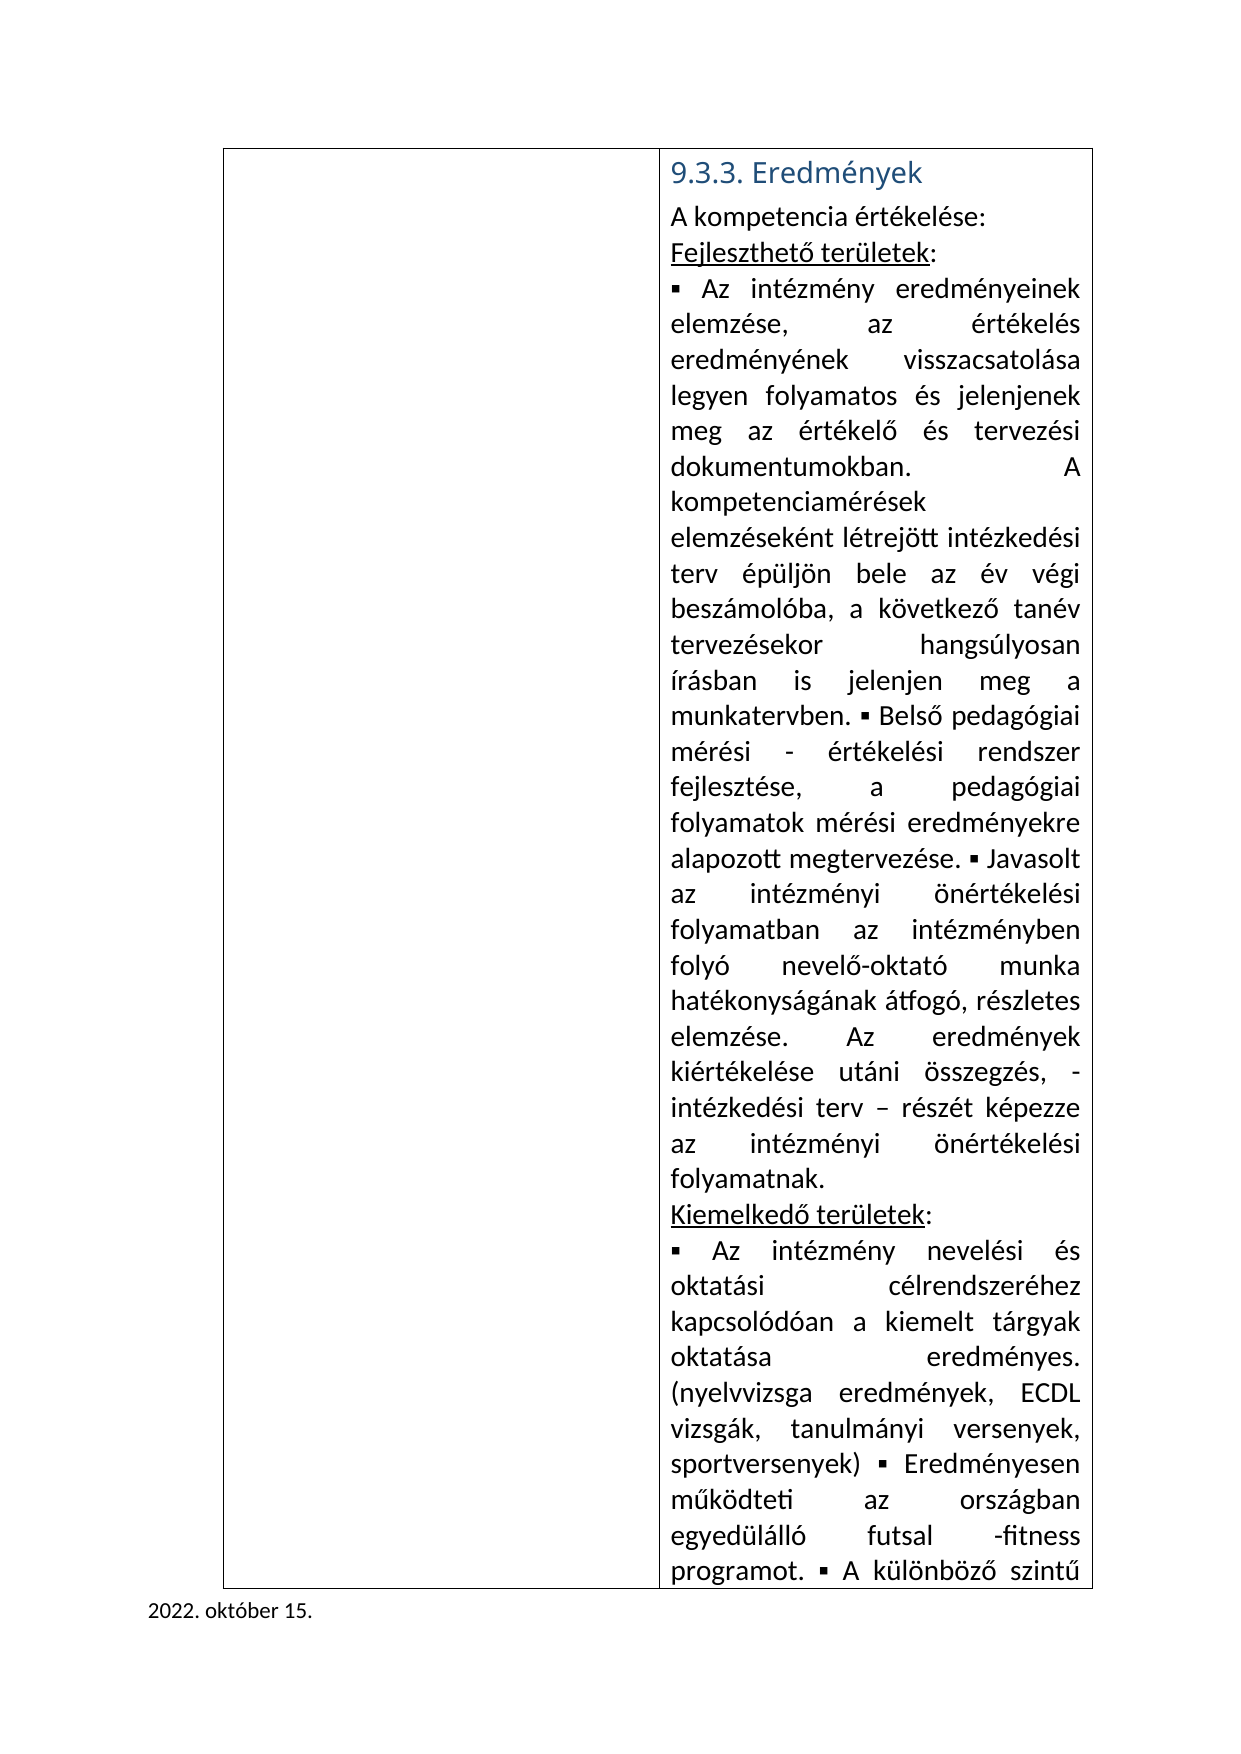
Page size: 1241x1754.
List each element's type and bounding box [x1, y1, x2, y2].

table_cell [224, 149, 659, 1588]
table_cell [660, 149, 1092, 1588]
